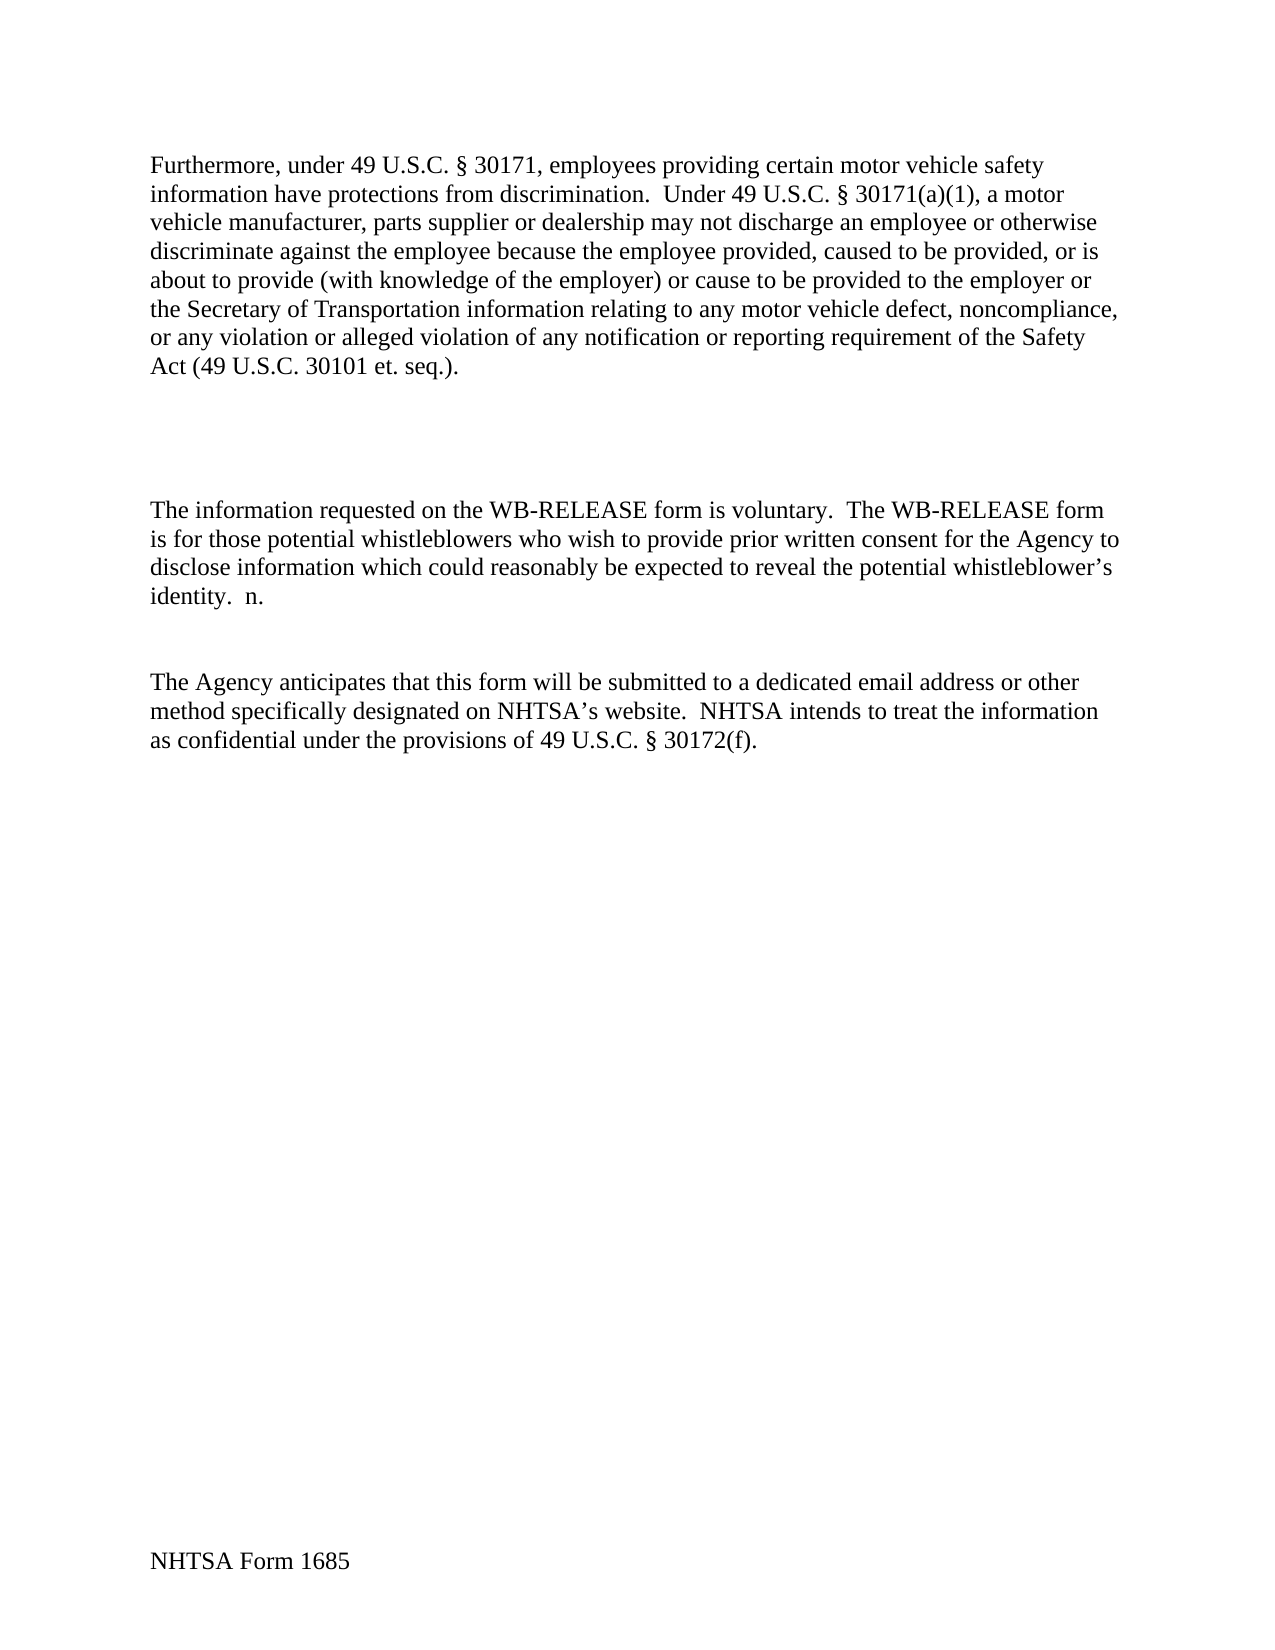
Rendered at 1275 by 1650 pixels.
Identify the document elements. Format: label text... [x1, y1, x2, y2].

text The Agency anticipates that this form will be submitted to a dedicated email address or other method specifically designated on NHTSA’s website. NHTSA intends to treat the information as confidential under the provisions of 49 U.S.C. § 30172(f). [150, 667, 1125, 754]
text Furthermore, under 49 U.S.C. § 30171, employees providing certain motor vehicle safety information have protections from discrimination. Under 49 U.S.C. § 30171(a)(1), a motor vehicle manufacturer, parts supplier or dealership may not discharge an employee or otherwise discriminate against the employee because the employee provided, caused to be provided, or is about to provide (with knowledge of the employer) or cause to be provided to the employer or the Secretary of Transportation information relating to any motor vehicle defect, noncompliance, or any violation or alleged violation of any notification or reporting requirement of the Safety Act (49 U.S.C. 30101 et. seq.). [150, 150, 1125, 380]
text The information requested on the WB-RELEASE form is voluntary. The WB-RELEASE form is for those potential whistleblowers who wish to provide prior written consent for the Agency to disclose information which could reasonably be expected to reveal the potential whistleblower’s identity. n. [150, 495, 1125, 610]
